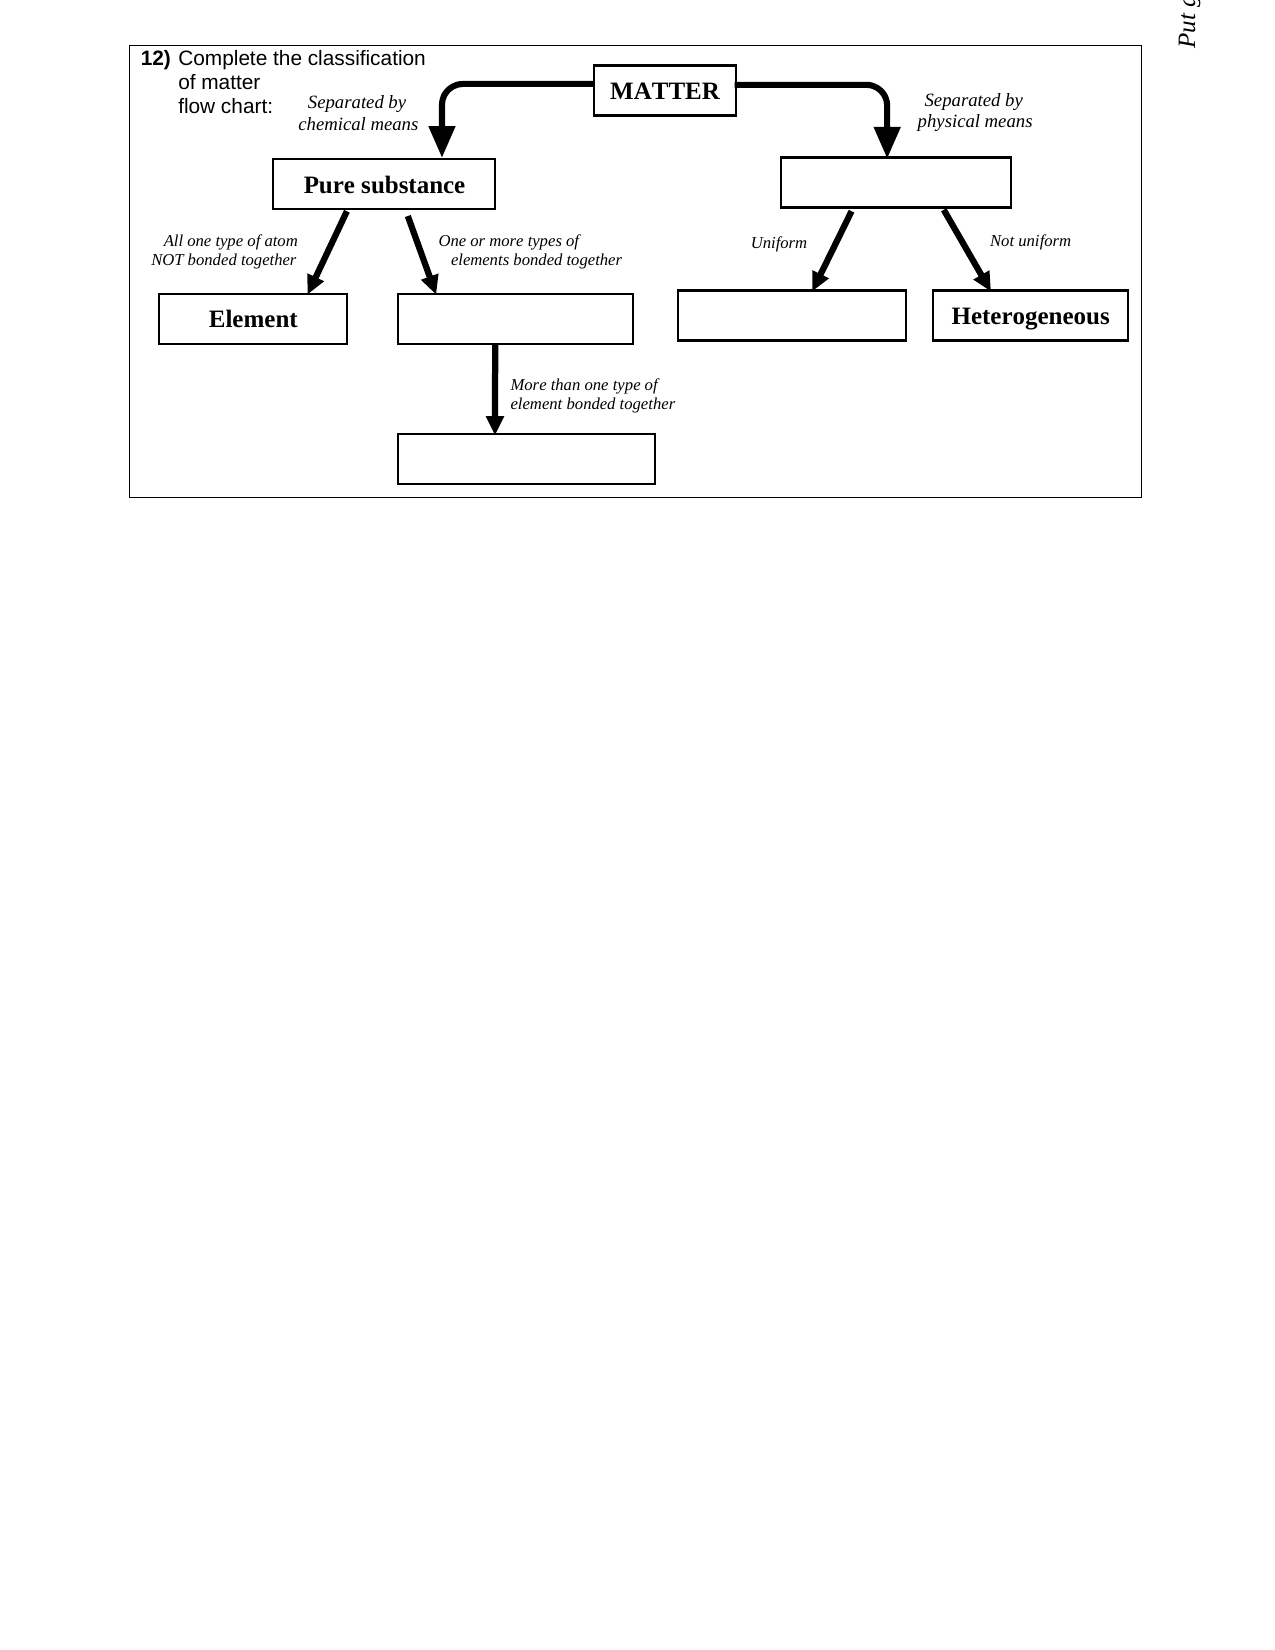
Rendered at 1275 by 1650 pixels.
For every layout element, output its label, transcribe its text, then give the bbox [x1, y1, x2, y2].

table_cell Complete the classification of matter flow chart: [130, 46, 1141, 497]
